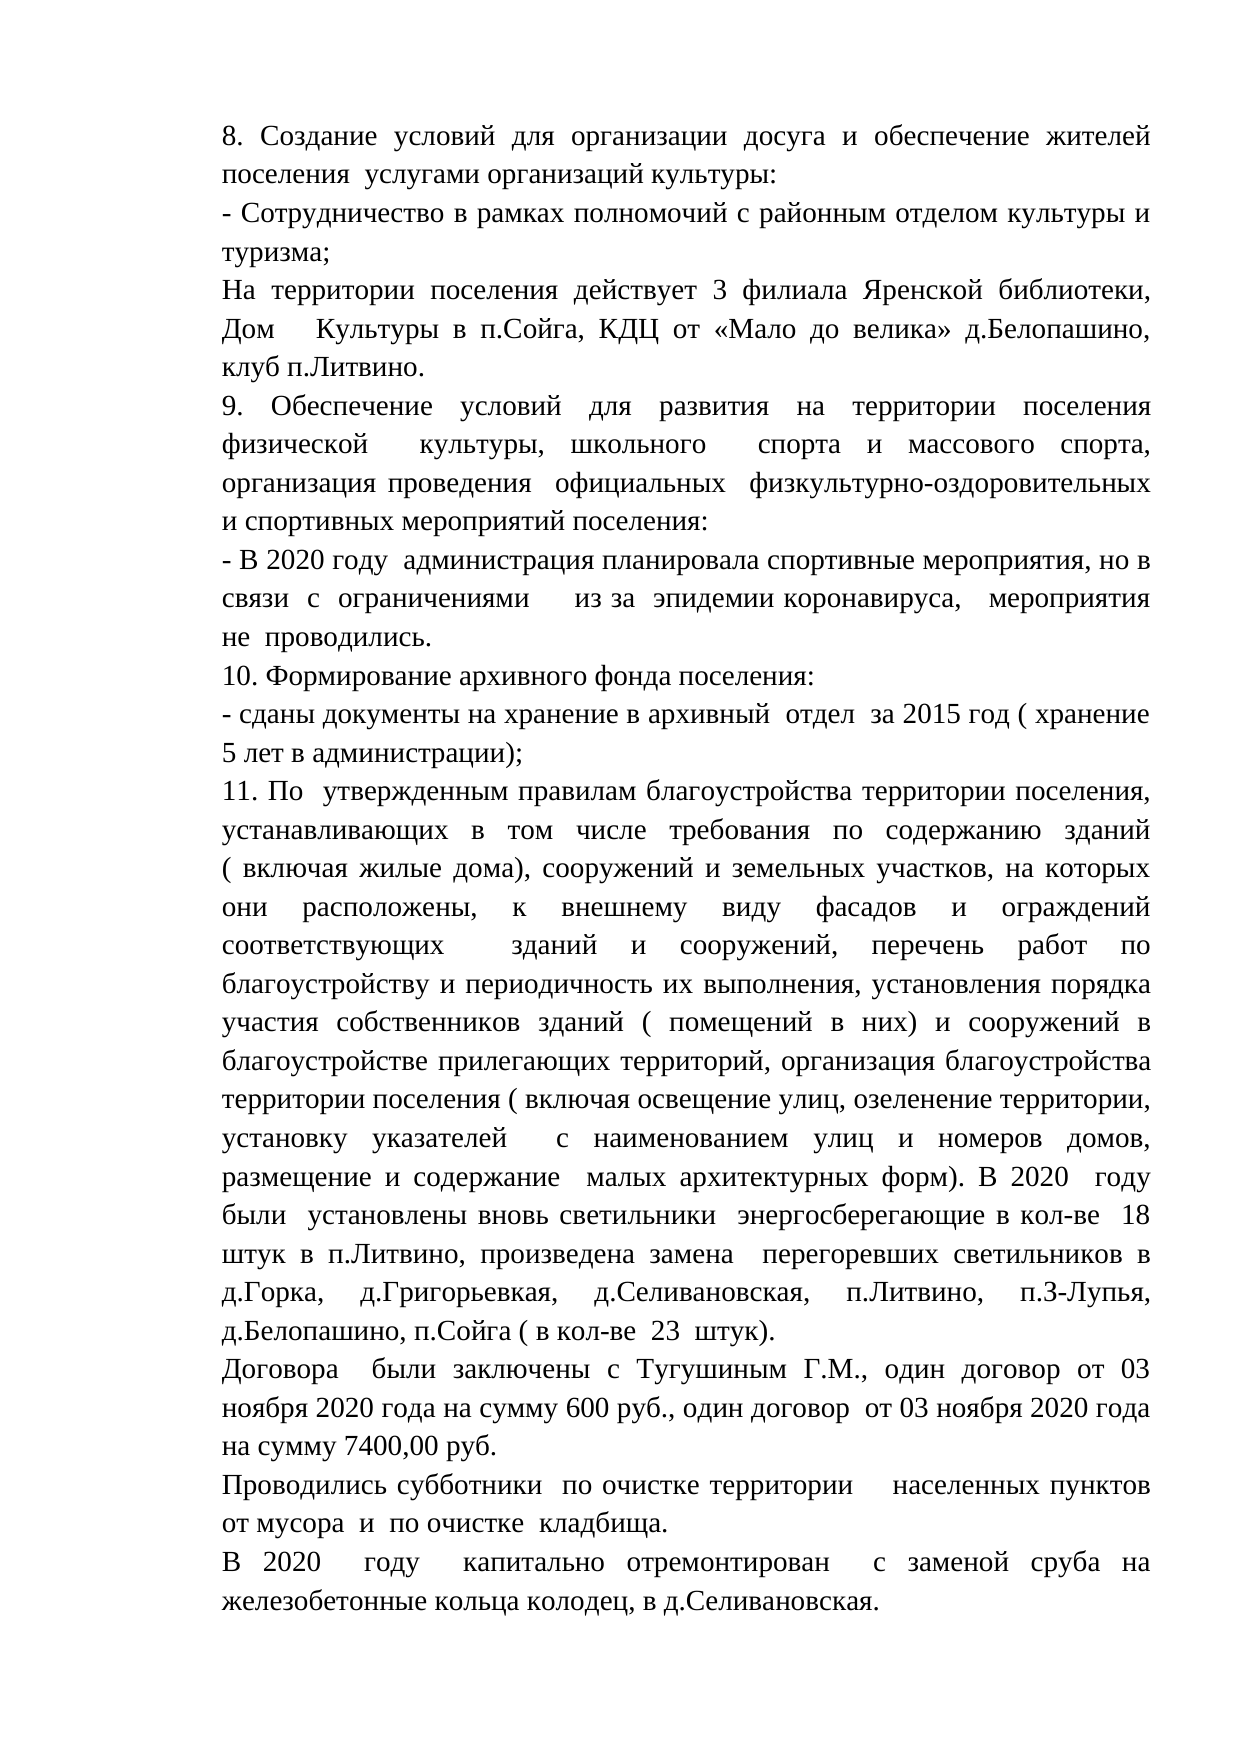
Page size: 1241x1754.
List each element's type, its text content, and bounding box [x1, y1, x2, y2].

list 11. По утвержденным правилам благоустройства территории поселения, устанавливающих в том числе требования по содержанию зданий ( включая жилые дома), сооружений и земельных участков, на которых они расположены, к внешнему виду фасадов и ограждений соответствующих зданий и сооружений, перечень работ по благоустройству и периодичность их выполнения, установления порядка участия собственников зданий ( помещений в них) и сооружений в благоустройстве прилегающих территорий, организация благоустройства территории поселения ( включая освещение улиц, озеленение территории, установку указателей с наименованием улиц и номеров домов, размещение и содержание малых архитектурных форм). В 2020 году были установлены вновь светильники энергосберегающие в кол-ве 18 штук в п.Литвино, произведена замена перегоревших светильников в д.Горка, д.Григорьевкая, д.Селивановская, п.Литвино, п.З-Лупья, д.Белопашино, п.Сойга ( в кол-ве 23 штук). [222, 773, 1152, 1346]
list Проводились субботники по очистке территории населенных пунктов от мусора и по очистке кладбища. [222, 1467, 1152, 1539]
list 9. Обеспечение условий для развития на территории поселения физической культуры, школьного спорта и массового спорта, организация проведения официальных физкультурно-оздоровительных и спортивных мероприятий поселения: [222, 388, 1152, 537]
list На территории поселения действует 3 филиала Яренской библиотеки, Дом Культуры в п.Сойга, КДЦ от «Мало до велика» д.Белопашино, клуб п.Литвино. [222, 272, 1152, 383]
list - В 2020 году администрация планировала спортивные мероприятия, но в связи с ограничениями из за эпидемии коронавируса, мероприятия не проводились. [222, 542, 1152, 653]
list - сданы документы на хранение в архивный отдел за 2015 год ( хранение 5 лет в администрации); [222, 696, 1152, 768]
list - Сотрудничество в рамках полномочий с районным отделом культуры и туризма; [222, 195, 1152, 267]
list В 2020 году капитально отремонтирован с заменой сруба на железобетонные кольца колодец, в д.Селивановская. [222, 1544, 1152, 1616]
list Договора были заключены с Тугушиным Г.М., один договор от 03 ноября 2020 года на сумму 600 руб., один договор от 03 ноября 2020 года на сумму 7400,00 руб. [222, 1351, 1152, 1462]
list 8. Создание условий для организации досуга и обеспечение жителей поселения услугами организаций культуры: [222, 118, 1152, 190]
list 10. Формирование архивного фонда поселения: [222, 658, 1152, 691]
